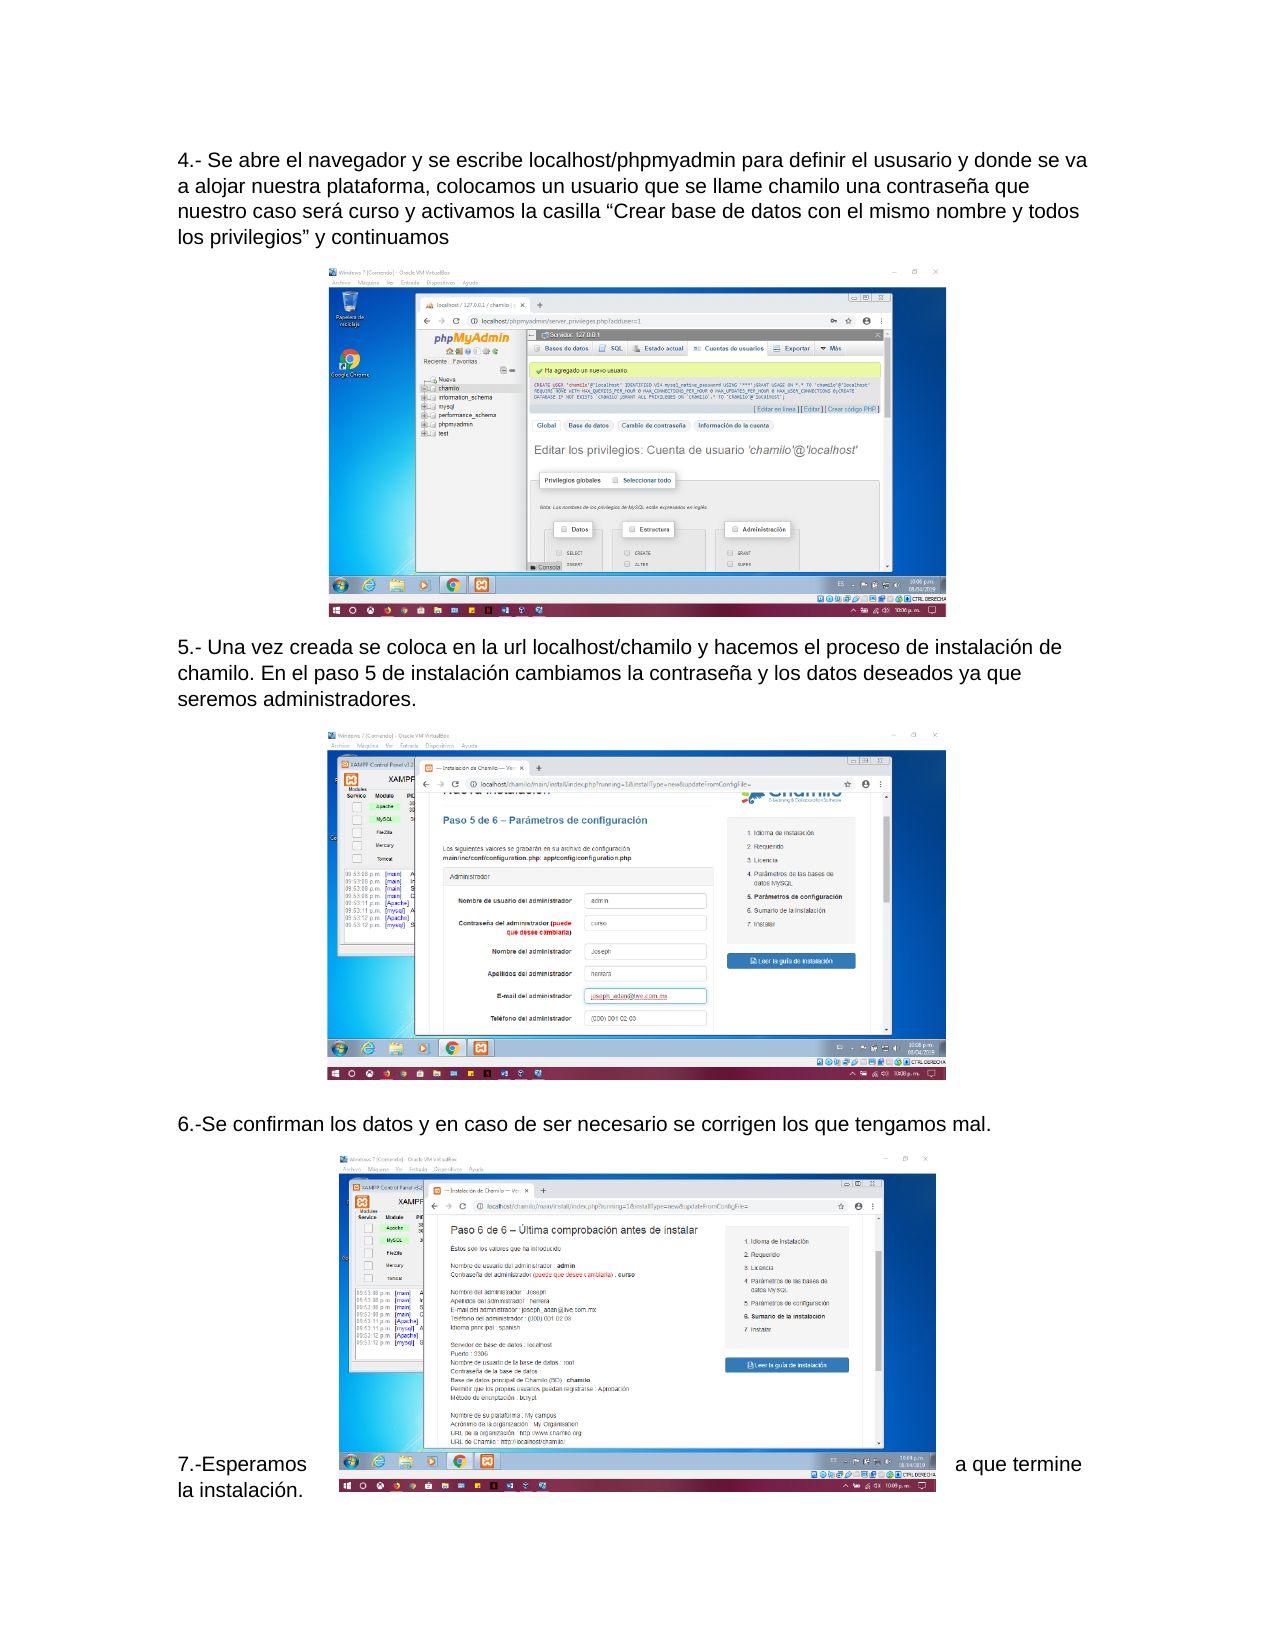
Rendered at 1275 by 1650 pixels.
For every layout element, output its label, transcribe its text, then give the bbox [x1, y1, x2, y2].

picture [327, 730, 946, 1080]
text 6.-Se confirman los datos y en caso de ser necesario se corrigen los que tengamos mal. [177, 1112, 1098, 1136]
text 5.- Una vez creada se coloca en la url localhost/chamilo y hacemos el proceso de instalación de chamilo. En el paso 5 de instalación cambiamos la contraseña y los datos deseados ya que seremos administradores. [177, 635, 1098, 711]
picture [328, 267, 947, 617]
text 4.- Se abre el navegador y se escribe localhost/phpmyadmin para definir el ususario y donde se va a alojar nuestra plataforma, colocamos un usuario que se llame chamilo una contraseña que nuestro caso será curso y activamos la casilla “Crear base de datos con el mismo nombre y todos los privilegios” y continuamos [177, 148, 1098, 249]
picture [339, 1155, 936, 1492]
text 7.-Esperamos a que termine la instalación. [177, 1452, 1098, 1501]
